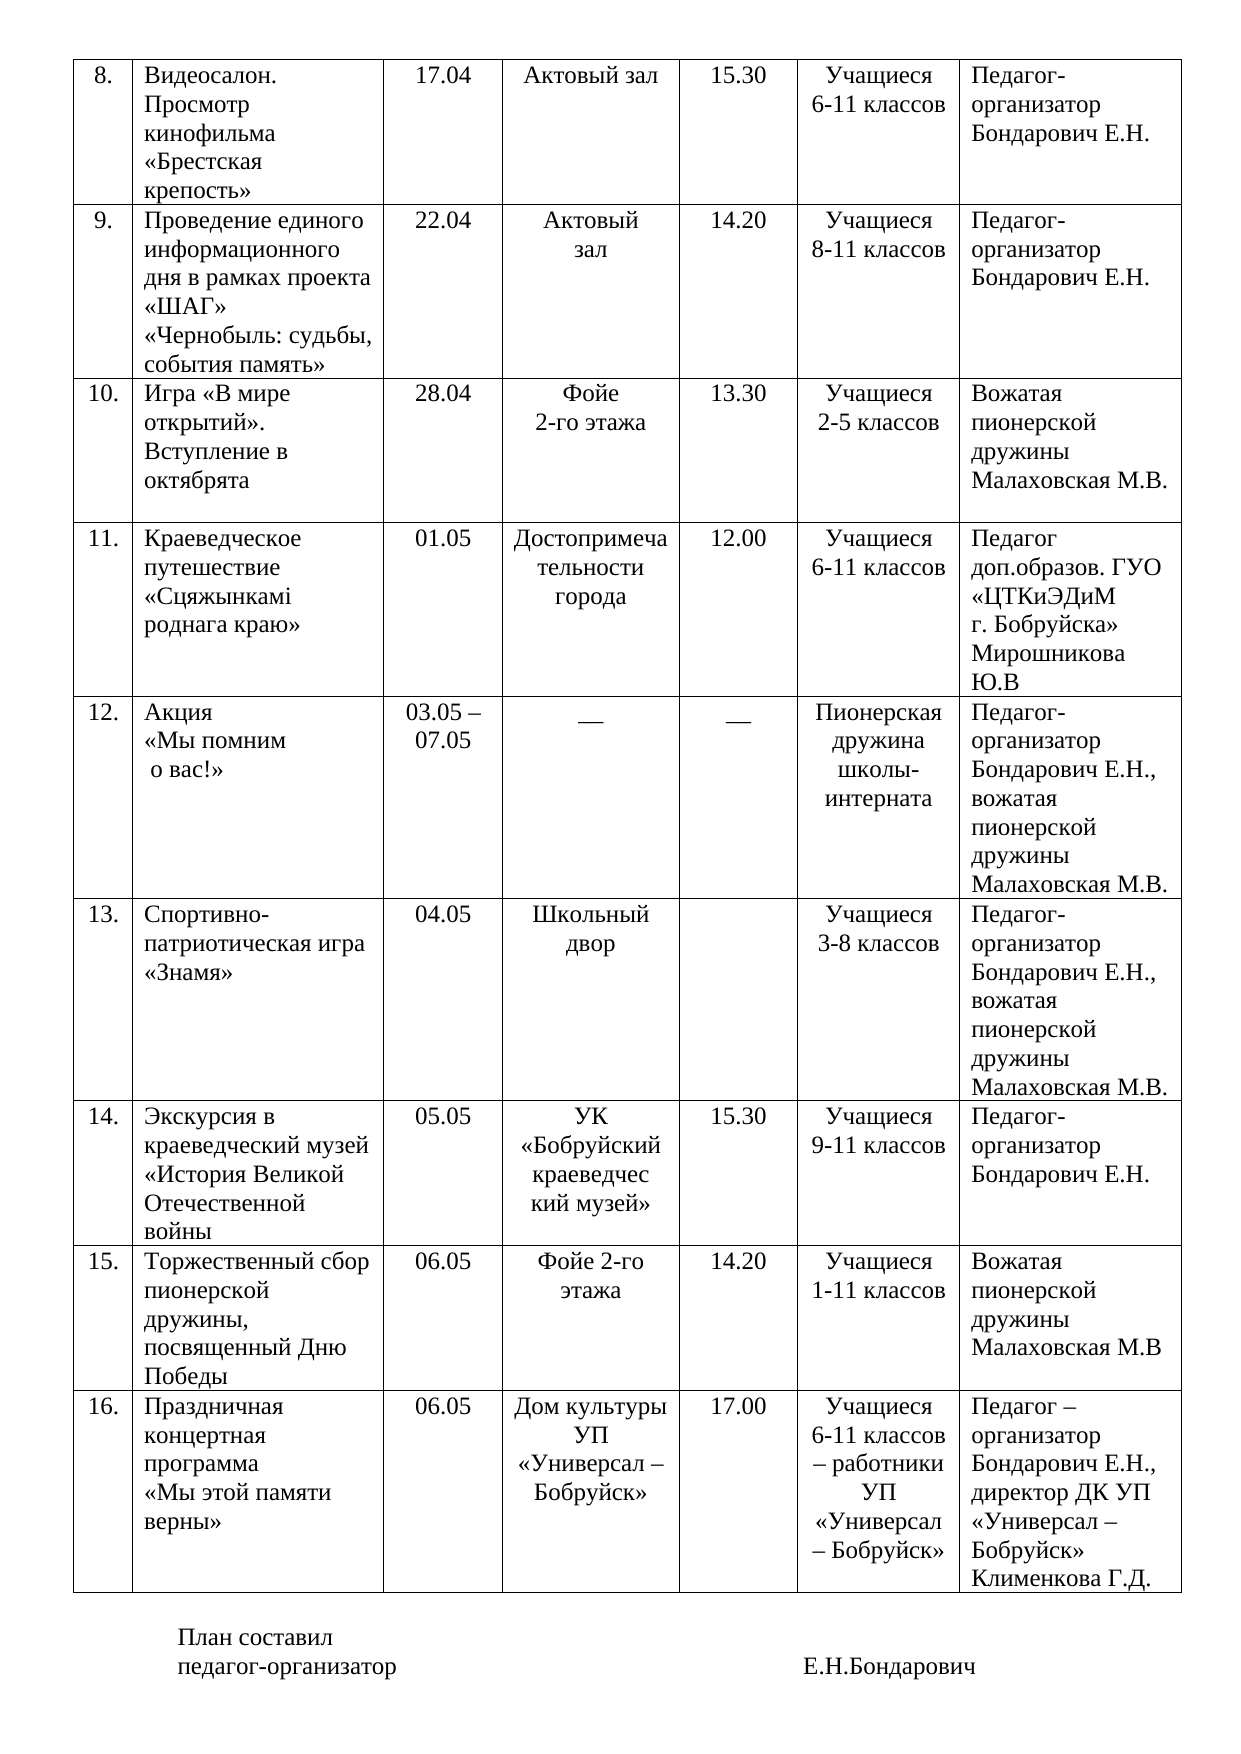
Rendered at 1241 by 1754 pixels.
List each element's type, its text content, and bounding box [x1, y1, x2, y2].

table_cell 14.20 [680, 205, 797, 377]
table_cell 9. [74, 205, 132, 377]
table_cell __ [680, 697, 797, 898]
table_cell Проведение единого информационного дня в рамках проекта «ШАГ» «Чернобыль: судьбы, события память» [133, 205, 383, 377]
table_cell 8. [74, 60, 132, 204]
table_cell 06.05 [384, 1246, 502, 1390]
table_cell 10. [74, 379, 132, 522]
table_cell Видеосалон. Просмотр кинофильма «Брестская крепость» [133, 60, 383, 204]
table_cell 28.04 [384, 379, 502, 522]
table_cell Учащиеся 6-11 классов – работники УП «Универсал – Бобруйск» [798, 1391, 959, 1592]
table_cell Спортивно-патриотическая игра «Знамя» [133, 899, 383, 1100]
table_cell Учащиеся 6-11 классов [798, 60, 959, 204]
table_cell 15.30 [680, 1101, 797, 1245]
table_cell Вожатая пионерской дружины Малаховская М.В [960, 1246, 1181, 1390]
table_cell Педагог – организатор Бондарович Е.Н., директор ДК УП «Универсал – Бобруйск» Клименкова Г.Д. [960, 1391, 1181, 1592]
table_cell Акция «Мы помним о вас!» [133, 697, 383, 898]
text педагог-организатор Е.Н.Бондарович [177, 1651, 1152, 1679]
table_cell 14. [74, 1101, 132, 1245]
table_cell Актовый зал [503, 60, 679, 204]
table_cell 14.20 [680, 1246, 797, 1390]
table_cell УК «Бобруйский краеведчес кий музей» [503, 1101, 679, 1245]
table_cell Учащиеся 1-11 классов [798, 1246, 959, 1390]
table_cell Учащиеся 3-8 классов [798, 899, 959, 1100]
table_cell Фойе 2-го этажа [503, 1246, 679, 1390]
table_cell Педагог доп.образов. ГУО «ЦТКиЭДиМ г. Бобруйска» Мирошникова Ю.В [960, 523, 1181, 696]
table_cell Педагог-организатор Бондарович Е.Н., вожатая пионерской дружины Малаховская М.В. [960, 899, 1181, 1100]
table_cell Школьный двор [503, 899, 679, 1100]
table_cell 22.04 [384, 205, 502, 377]
table_cell Дом культуры УП «Универсал – Бобруйск» [503, 1391, 679, 1592]
table_cell 04.05 [384, 899, 502, 1100]
table_cell 15.30 [680, 60, 797, 204]
table_cell Актовый зал [503, 205, 679, 377]
table_cell 13.30 [680, 379, 797, 522]
table_cell 01.05 [384, 523, 502, 696]
table_cell 17.04 [384, 60, 502, 204]
table_cell Педагог-организатор Бондарович Е.Н. [960, 1101, 1181, 1245]
table_cell Учащиеся 6-11 классов [798, 523, 959, 696]
table_cell 15. [74, 1246, 132, 1390]
table_cell Достопримечательности города [503, 523, 679, 696]
table_cell 03.05 –07.05 [384, 697, 502, 898]
table_cell Педагог-организатор Бондарович Е.Н. [960, 60, 1181, 204]
table_cell Вожатая пионерской дружины Малаховская М.В. [960, 379, 1181, 522]
table_cell Экскурсия в краеведческий музей «История Великой Отечественной войны [133, 1101, 383, 1245]
table_cell 13. [74, 899, 132, 1100]
table_cell 12. [74, 697, 132, 898]
text План составил [177, 1622, 1152, 1651]
table_cell Краеведческое путешествие «Сцяжынкамi роднага краю» [133, 523, 383, 696]
table_cell Учащиеся 2-5 классов [798, 379, 959, 522]
table_cell 06.05 [384, 1391, 502, 1592]
table_cell Игра «В мире открытий». Вступление в октябрята [133, 379, 383, 522]
table_cell [680, 899, 797, 1100]
table_cell 16. [74, 1391, 132, 1592]
table_cell Пионерская дружина школы-интерната [798, 697, 959, 898]
table_cell 17.00 [680, 1391, 797, 1592]
table_cell Учащиеся 9-11 классов [798, 1101, 959, 1245]
table_cell Торжественный сбор пионерской дружины, посвященный Дню Победы [133, 1246, 383, 1390]
table_cell 05.05 [384, 1101, 502, 1245]
table_cell Праздничная концертная программа «Мы этой памяти верны» [133, 1391, 383, 1592]
table_cell Фойе 2-го этажа [503, 379, 679, 522]
table_cell __ [503, 697, 679, 898]
table_cell Педагог-организатор Бондарович Е.Н. [960, 205, 1181, 377]
table_cell Учащиеся 8-11 классов [798, 205, 959, 377]
table_cell 11. [74, 523, 132, 696]
table_cell 12.00 [680, 523, 797, 696]
table_cell Педагог-организатор Бондарович Е.Н., вожатая пионерской дружины Малаховская М.В. [960, 697, 1181, 898]
